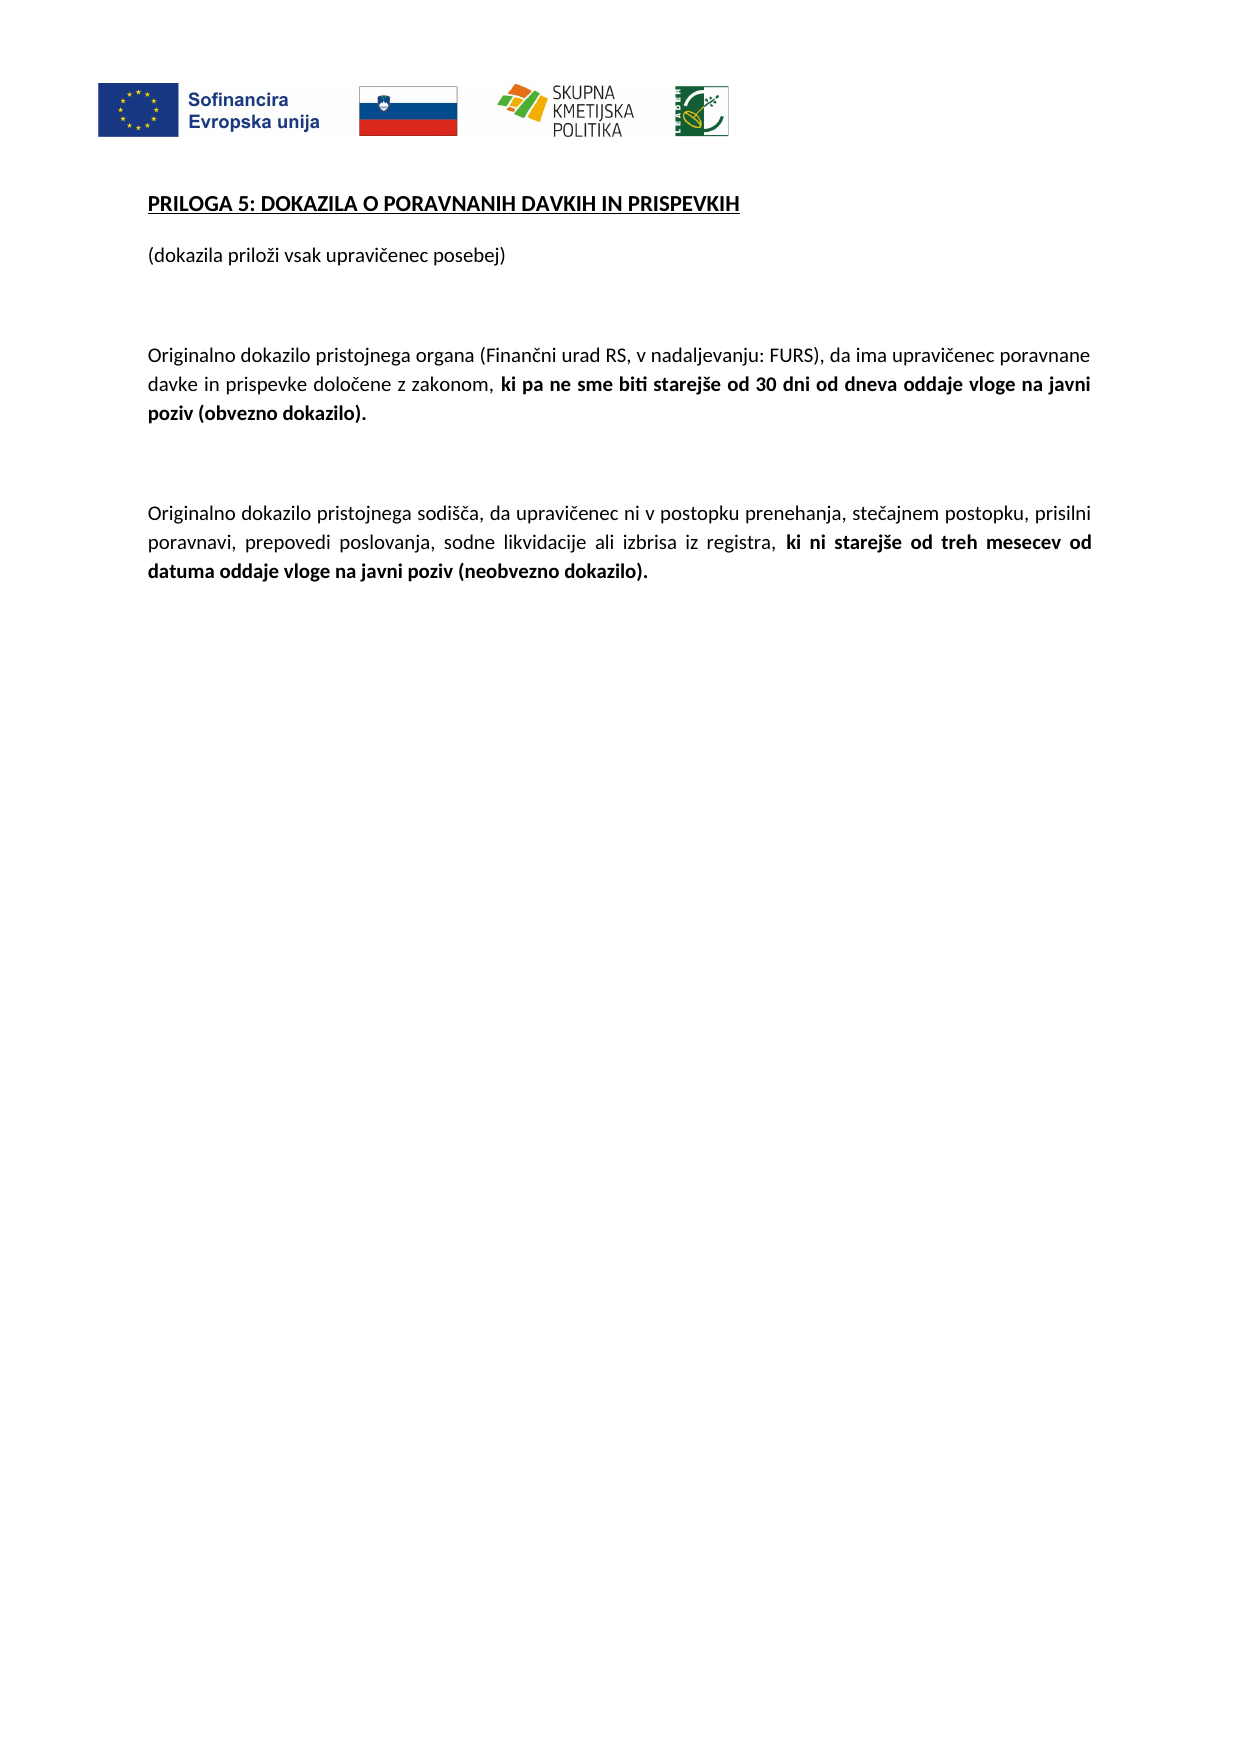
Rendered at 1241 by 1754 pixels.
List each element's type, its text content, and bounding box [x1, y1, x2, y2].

text Originalno dokazilo pristojnega sodišča, da upravičenec ni v postopku prenehanja, stečajnem postopku, prisilni poravnavi, prepovedi poslovanja, sodne likvidacije ali izbrisa iz registra, ki ni starejše od treh mesecev od datuma oddaje vloge na javni poziv (neobvezno dokazilo). [148, 500, 1093, 584]
picture [98, 83, 729, 137]
text (dokazila priloži vsak upravičenec posebej) [148, 242, 1093, 267]
text Originalno dokazilo pristojnega organa (Finančni urad RS, v nadaljevanju: FURS), da ima upravičenec poravnane davke in prispevke določene z zakonom, ki pa ne sme biti starejše od 30 dni od dneva oddaje vloge na javni poziv (obvezno dokazilo). [148, 342, 1093, 426]
text PRILOGA 5: DOKAZILA O PORAVNANIH DAVKIH IN PRISPEVKIH [148, 189, 1093, 217]
